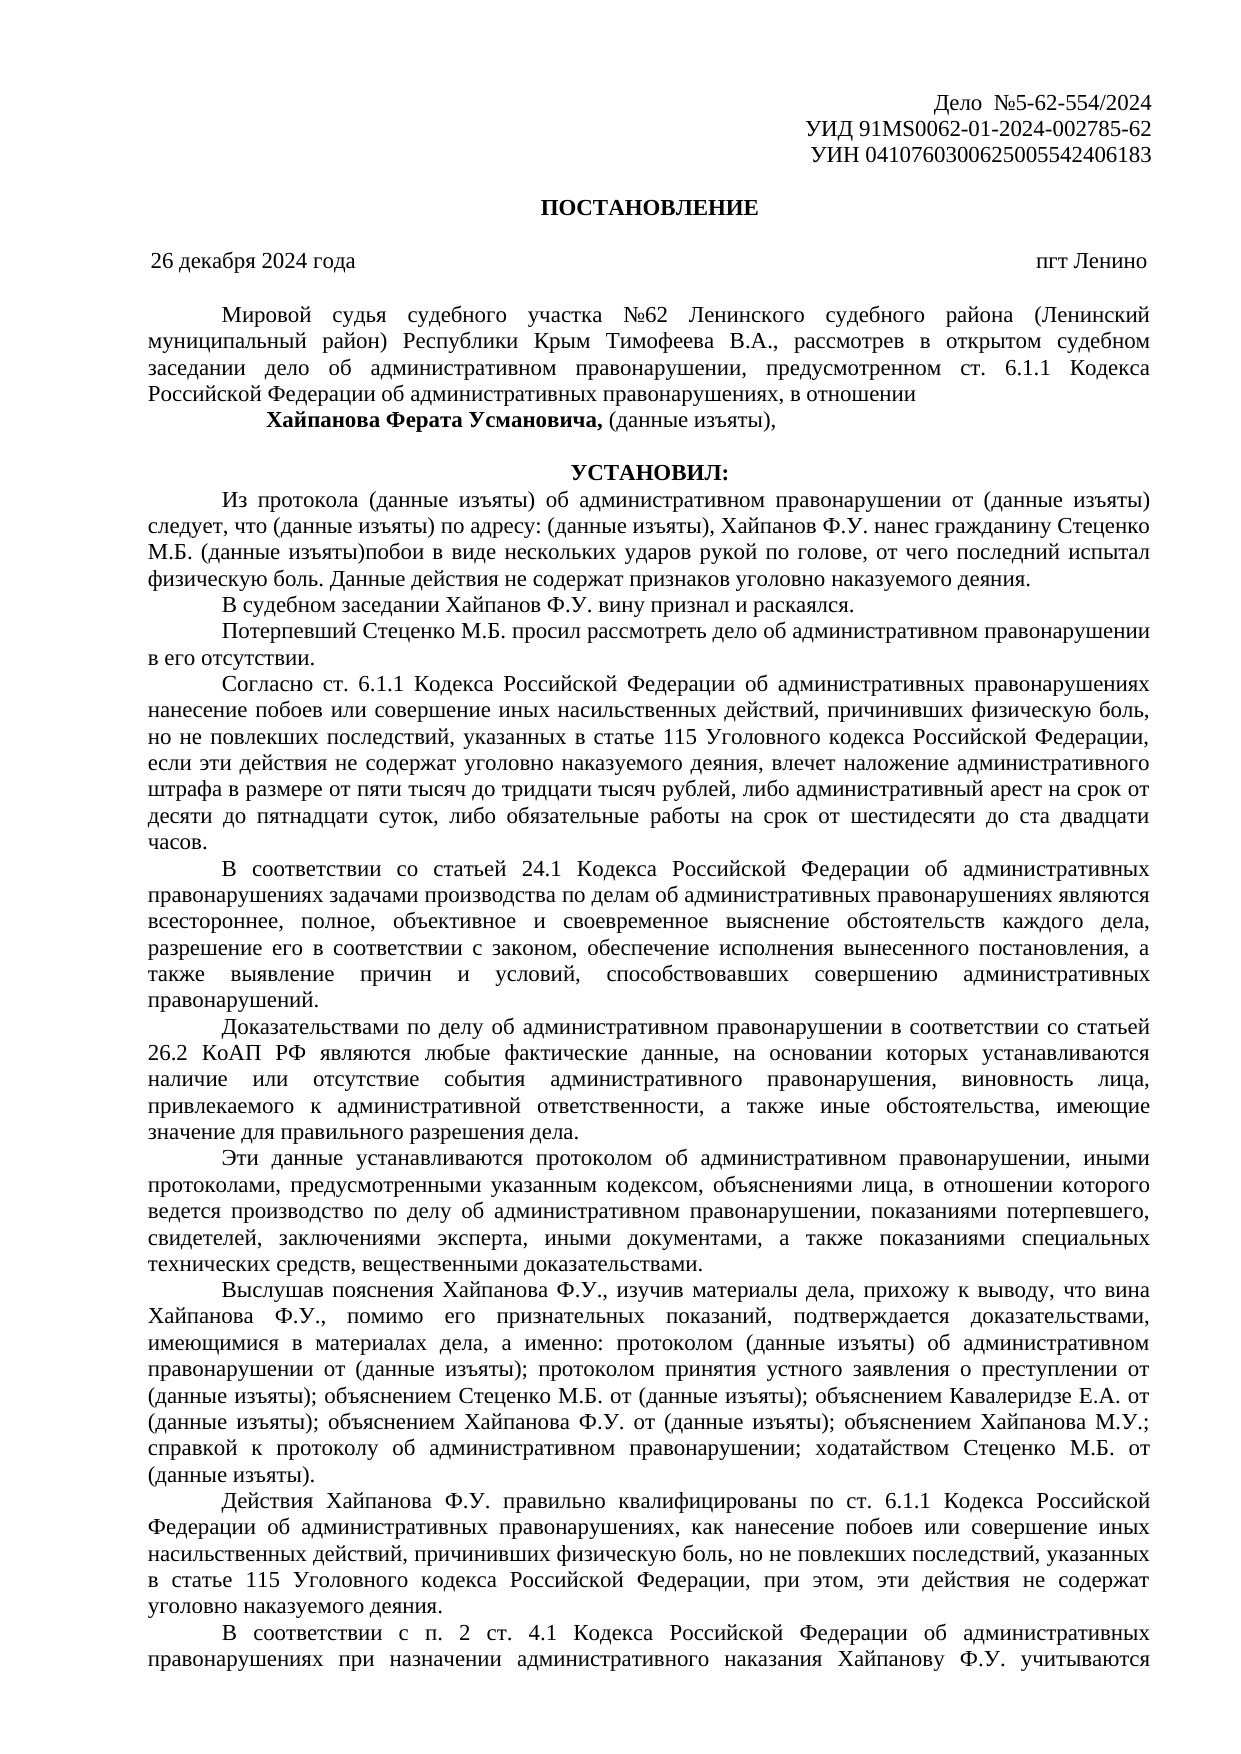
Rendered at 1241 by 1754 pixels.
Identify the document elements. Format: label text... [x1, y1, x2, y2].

text Действия Хайпанова Ф.У. правильно квалифицированы по ст. 6.1.1 Кодекса Российской Федерации об административных правонарушениях, как нанесение побоев или совершение иных насильственных действий, причинивших физическую боль, но не повлекших последствий, указанных в статье 115 Уголовного кодекса Российской Федерации, при этом, эти действия не содержат уголовно наказуемого деяния. [148, 1487, 1152, 1619]
text В соответствии со статьей 24.1 Кодекса Российской Федерации об административных правонарушениях задачами производства по делам об административных правонарушениях являются всестороннее, полное, объективное и своевременное выяснение обстоятельств каждого дела, разрешение его в соответствии с законом, обеспечение исполнения вынесенного постановления, а также выявление причин и условий, способствовавших совершению административных правонарушений. [148, 854, 1152, 1013]
text Дело №5-62-554/2024 [148, 89, 1152, 115]
text Хайпанова Ферата Усмановича, (данные изъяты), [266, 407, 1152, 433]
text Согласно ст. 6.1.1 Кодекса Российской Федерации об административных правонарушениях нанесение побоев или совершение иных насильственных действий, причинивших физическую боль, но не повлекших последствий, указанных в статье 115 Уголовного кодекса Российской Федерации, если эти действия не содержат уголовно наказуемого деяния, влечет наложение административного штрафа в размере от пяти тысяч до тридцати тысяч рублей, либо административный арест на срок от десяти до пятнадцати суток, либо обязательные работы на срок от шестидесяти до ста двадцати часов. [148, 670, 1152, 854]
text В судебном заседании Хайпанов Ф.У. вину признал и раскаялся. [148, 591, 1152, 617]
text ПОСТАНОВЛЕНИЕ [148, 194, 1152, 220]
text Выслушав пояснения Хайпанова Ф.У., изучив материалы дела, прихожу к выводу, что вина Хайпанова Ф.У., помимо его признательных показаний, подтверждается доказательствами, имеющимися в материалах дела, а именно: протоколом (данные изъяты) об административном правонарушении от (данные изъяты); протоколом принятия устного заявления о преступлении от (данные изъяты); объяснением Стеценко М.Б. от (данные изъяты); объяснением Кавалеридзе Е.А. от (данные изъяты); объяснением Хайпанова Ф.У. от (данные изъяты); объяснением Хайпанова М.У.; справкой к протоколу об административном правонарушении; ходатайством Стеценко М.Б. от (данные изъяты). [148, 1276, 1152, 1487]
text Мировой судья судебного участка №62 Ленинского судебного района (Ленинский муниципальный район) Республики Крым Тимофеева В.А., рассмотрев в открытом судебном заседании дело об административном правонарушении, предусмотренном ст. 6.1.1 Кодекса Российской Федерации об административных правонарушениях, в отношении [148, 301, 1152, 407]
text УСТАНОВИЛ: [148, 459, 1152, 486]
text УИД 91MS0062-01-2024-002785-62 [148, 115, 1152, 141]
text 26 декабря 2024 года пгт Ленино [148, 247, 1152, 273]
text Из протокола (данные изъяты) об административном правонарушении от (данные изъяты) следует, что (данные изъяты) по адресу: (данные изъяты), Хайпанов Ф.У. нанес гражданину Стеценко М.Б. (данные изъяты)побои в виде нескольких ударов рукой по голове, от чего последний испытал физическую боль. Данные действия не содержат признаков уголовно наказуемого деяния. [148, 486, 1152, 591]
text УИН 0410760300625005542406183 [148, 141, 1152, 168]
text Эти данные устанавливаются протоколом об административном правонарушении, иными протоколами, предусмотренными указанным кодексом, объяснениями лица, в отношении которого ведется производство по делу об административном правонарушении, показаниями потерпевшего, свидетелей, заключениями эксперта, иными документами, а также показаниями специальных технических средств, вещественными доказательствами. [148, 1144, 1152, 1276]
text Доказательствами по делу об административном правонарушении в соответствии со статьей 26.2 КоАП РФ являются любые фактические данные, на основании которых устанавливаются наличие или отсутствие события административного правонарушения, виновность лица, привлекаемого к административной ответственности, а также иные обстоятельства, имеющие значение для правильного разрешения дела. [148, 1013, 1152, 1144]
text Потерпевший Стеценко М.Б. просил рассмотреть дело об административном правонарушении в его отсутствии. [148, 617, 1152, 670]
